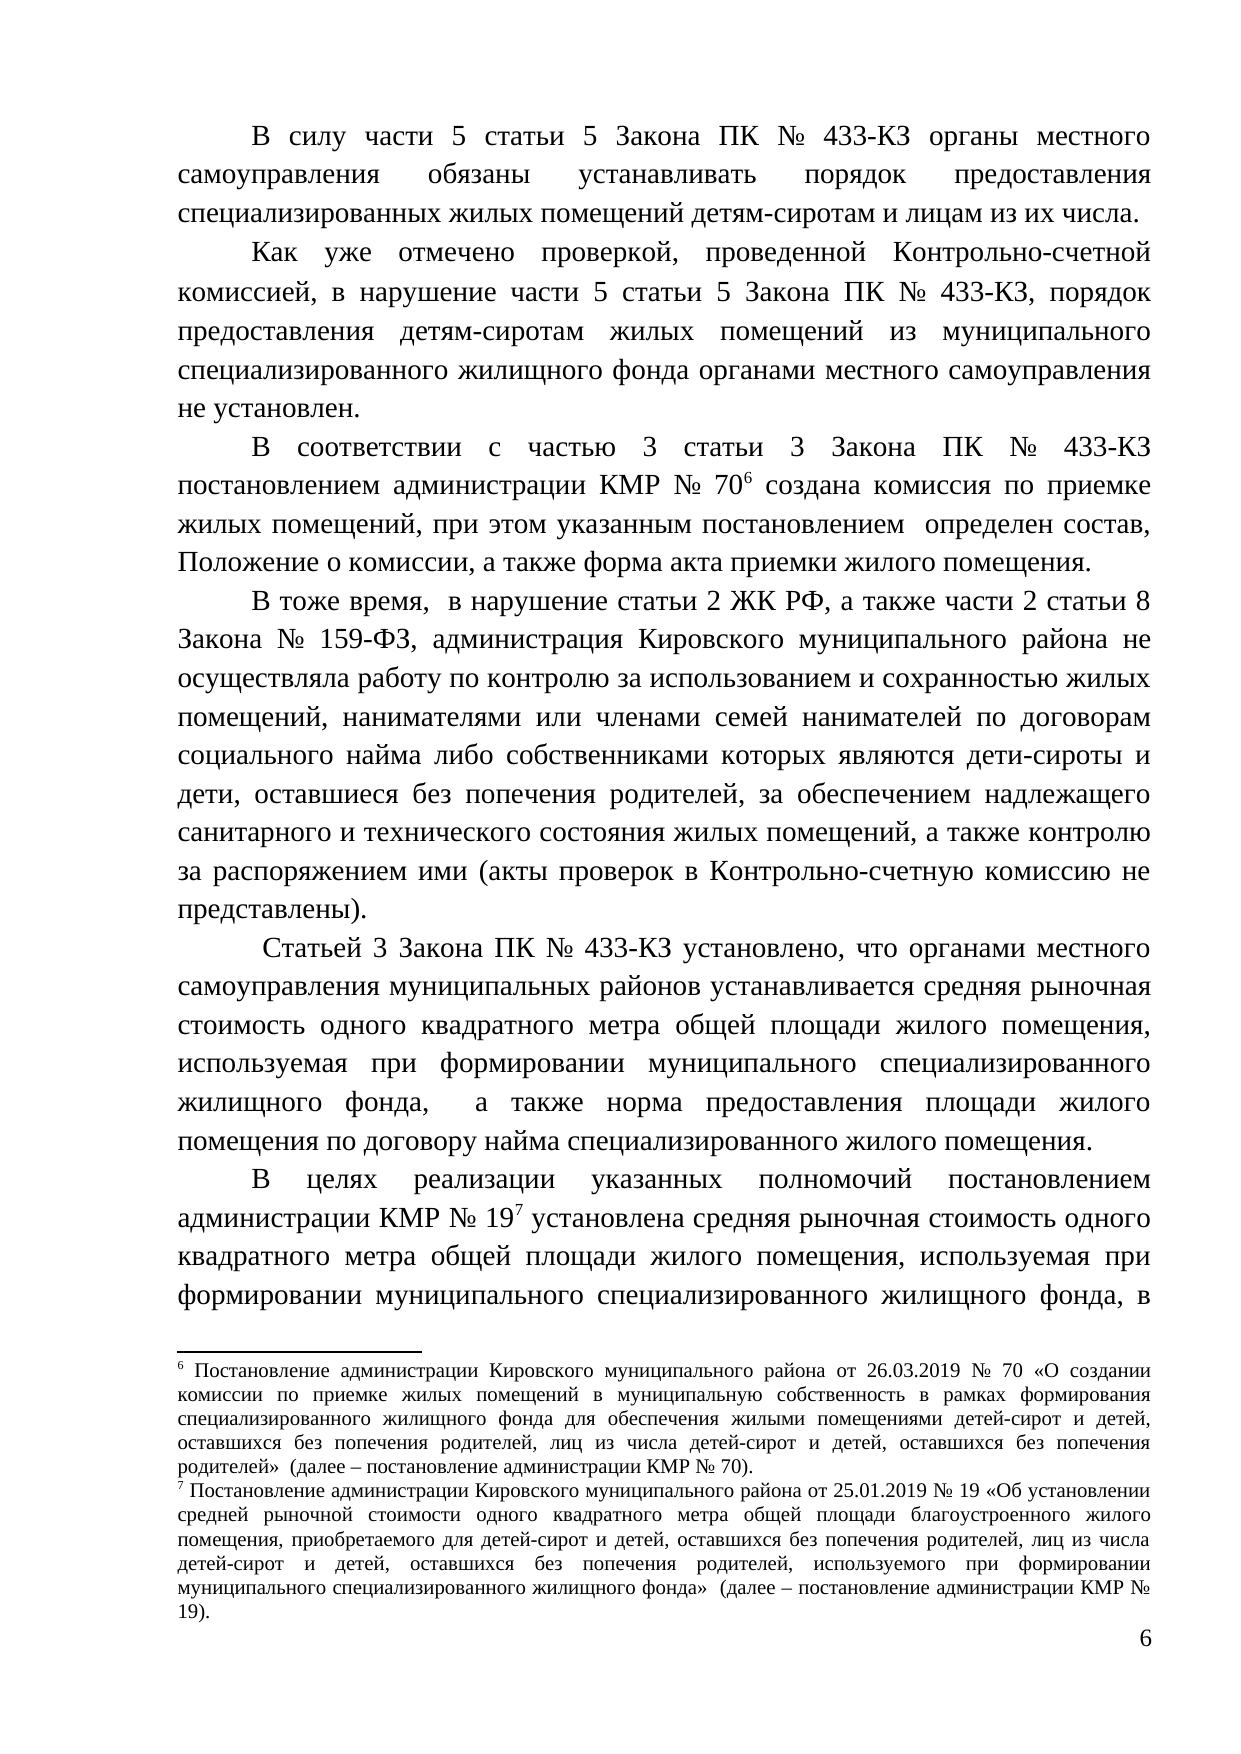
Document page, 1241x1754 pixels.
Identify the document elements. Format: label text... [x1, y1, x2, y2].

text В силу части 5 статьи 5 Закона ПК № 433-КЗ органы местного самоуправления обязаны устанавливать порядок предоставления специализированных жилых помещений детям-сиротам и лицам из их числа. [177, 118, 1152, 229]
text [177, 1161, 1152, 1310]
text Статьей 3 Закона ПК № 433-КЗ установлено, что органами местного самоуправления муниципальных районов устанавливается средняя рыночная стоимость одного квадратного метра общей площади жилого помещения, используемая при формировании муниципального специализированного жилищного фонда, а также норма предоставления площади жилого помещения по договору найма специализированного жилого помещения. [177, 930, 1152, 1156]
text В тоже время, в нарушение статьи 2 ЖК РФ, а также части 2 статьи 8 Закона № 159-ФЗ, администрация Кировского муниципального района не осуществляла работу по контролю за использованием и сохранностью жилых помещений, нанимателями или членами семей нанимателей по договорам социального найма либо собственниками которых являются дети-сироты и дети, оставшиеся без попечения родителей, за обеспечением надлежащего санитарного и технического состояния жилых помещений, а также контролю за распоряжением ими (акты проверок в Контрольно-счетную комиссию не представлены). [177, 583, 1152, 925]
text Как уже отмечено проверкой, проведенной Контрольно-счетной комиссией, в нарушение части 5 статьи 5 Закона ПК № 433-КЗ, порядок предоставления детям-сиротам жилых помещений из муниципального специализированного жилищного фонда органами местного самоуправления не установлен. [177, 234, 1152, 424]
text В соответствии с частью 3 статьи 3 Закона ПК № 433-КЗ постановлением администрации КМР № 70 создана комиссия по приемке жилых помещений, при этом указанным постановлением определен состав, Положение о комиссии, а также форма акта приемки жилого помещения. [177, 429, 1152, 578]
